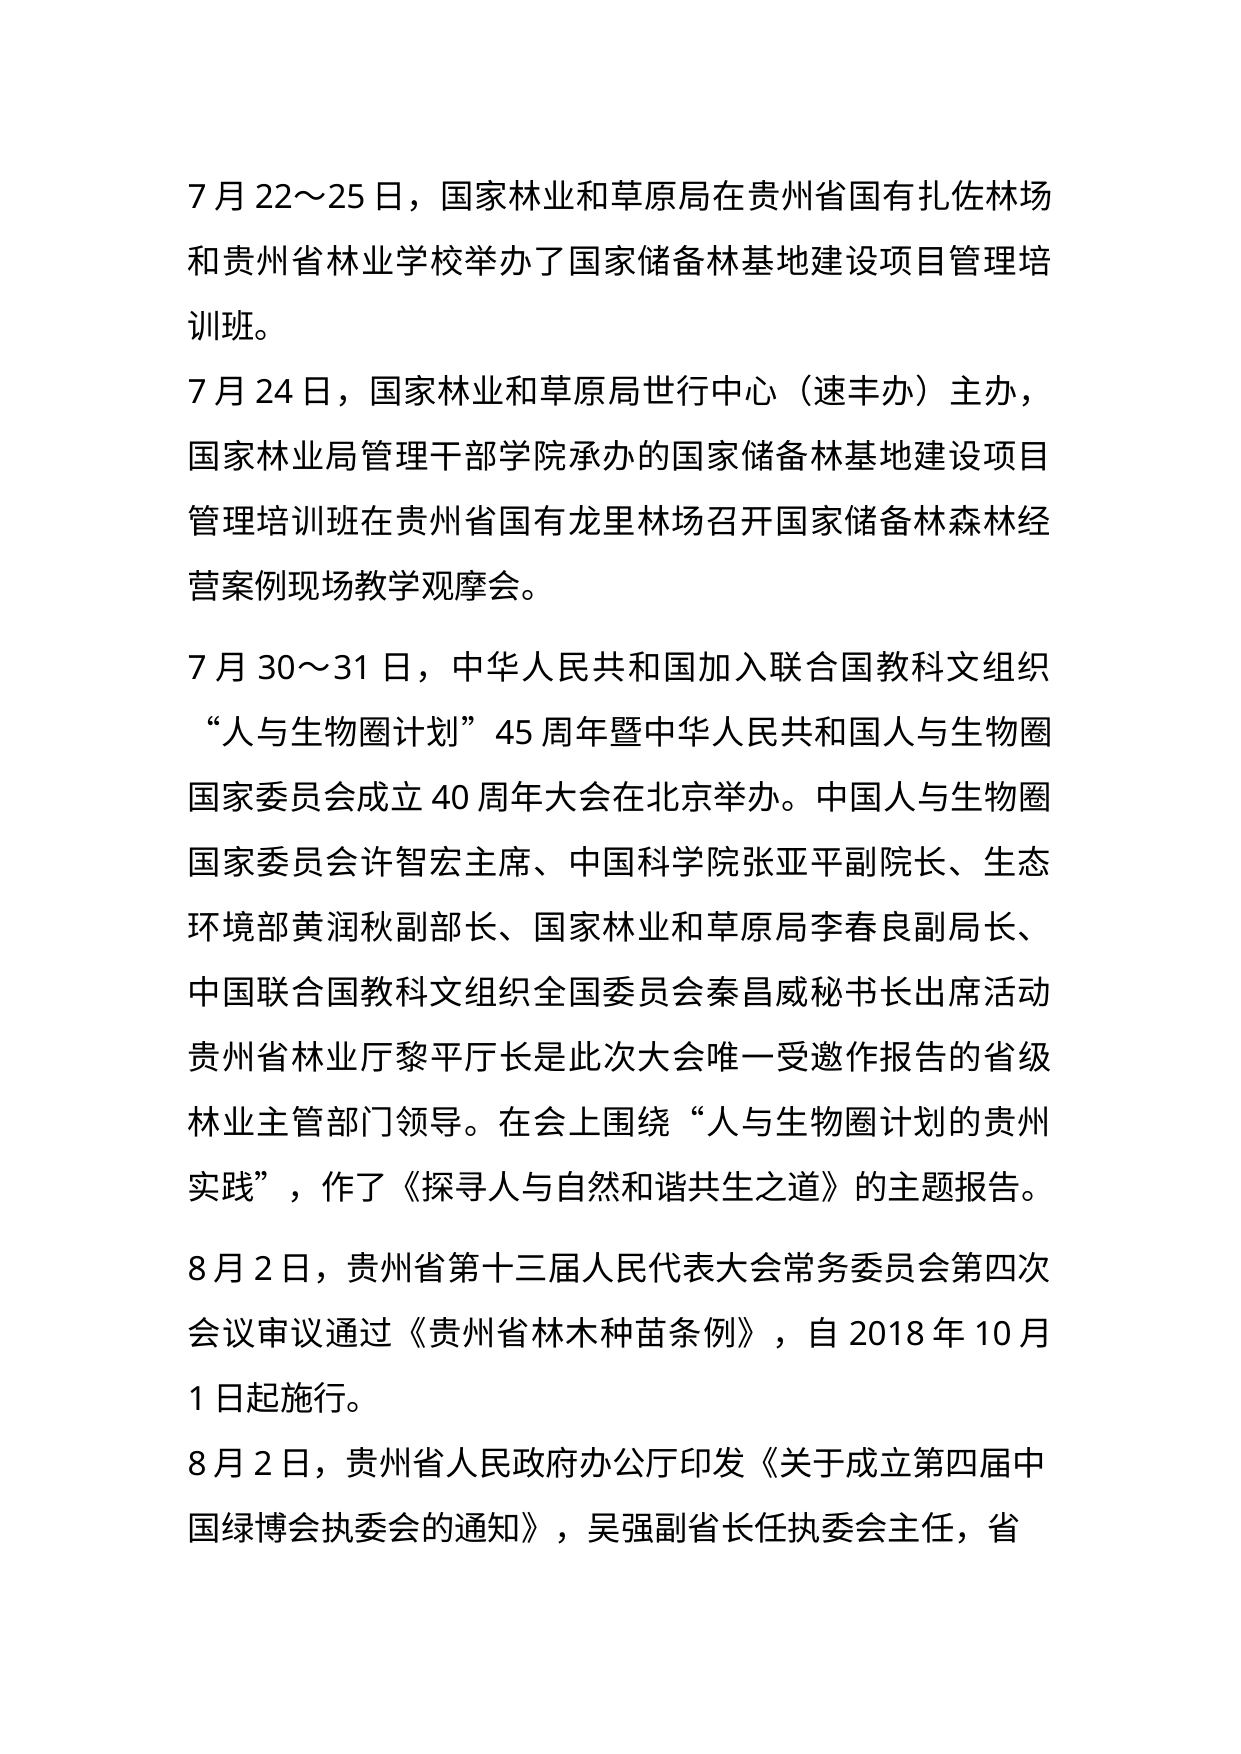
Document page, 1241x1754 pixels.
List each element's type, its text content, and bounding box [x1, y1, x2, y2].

text 7月24日，国家林业和草原局世行中心（速丰办）主办，国家林业局管理干部学院承办的国家储备林基地建设项目管理培训班在贵州省国有龙里林场召开国家储备林森林经营案例现场教学观摩会。 [187, 357, 1053, 617]
text 7月22～25日，国家林业和草原局在贵州省国有扎佐林场和贵州省林业学校举办了国家储备林基地建设项目管理培训班。 [187, 162, 1053, 357]
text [187, 1428, 1053, 1558]
text 7月30～31日，中华人民共和国加入联合国教科文组织“人与生物圈计划”45周年暨中华人民共和国人与生物圈国家委员会成立40周年大会在北京举办。中国人与生物圈国家委员会许智宏主席、中国科学院张亚平副院长、生态环境部黄润秋副部长、国家林业和草原局李春良副局长、中国联合国教科文组织全国委员会秦昌威秘书长出席活动。贵州省林业厅黎平厅长是此次大会唯一受邀作报告的省级林业主管部门领导。在会上围绕“人与生物圈计划的贵州实践”，作了《探寻人与自然和谐共生之道》的主题报告。 [187, 633, 1053, 1218]
text 8月2日，贵州省第十三届人民代表大会常务委员会第四次会议审议通过《贵州省林木种苗条例》，自2018年10月1日起施行。 [187, 1233, 1053, 1428]
